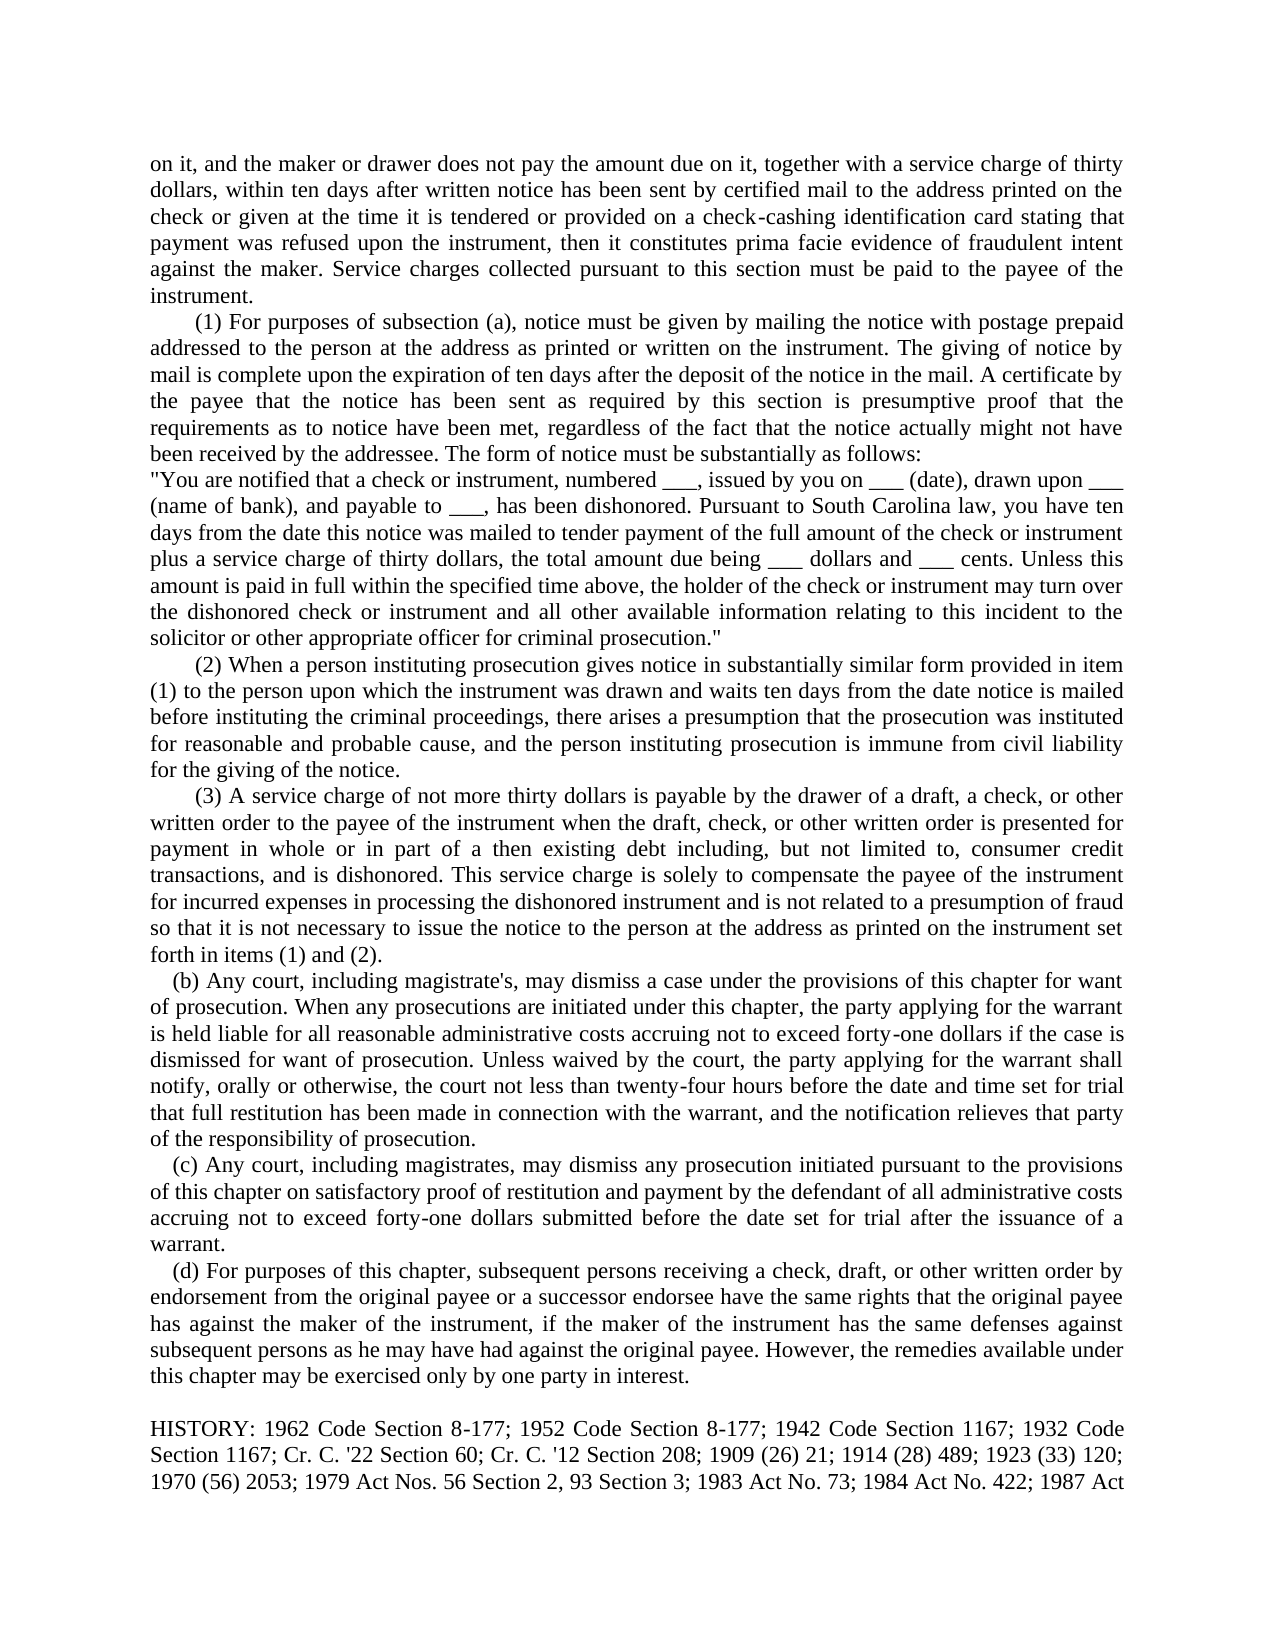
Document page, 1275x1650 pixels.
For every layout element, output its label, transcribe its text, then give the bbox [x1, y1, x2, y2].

text (d) For purposes of this chapter, subsequent persons receiving a check, draft, or other written order by endorsement from the original payee or a successor endorsee have the same rights that the original payee has against the maker of the instrument, if the maker of the instrument has the same defenses against subsequent persons as he may have had against the original payee. However, the remedies available under this chapter may be exercised only by one party in interest. [150, 1257, 1125, 1389]
text (2) When a person instituting prosecution gives notice in substantially similar form provided in item (1) to the person upon which the instrument was drawn and waits ten days from the date notice is mailed before instituting the criminal proceedings, there arises a presumption that the prosecution was instituted for reasonable and probable cause, and the person instituting prosecution is immune from civil liability for the giving of the notice. [150, 651, 1125, 782]
text (c) Any court, including magistrates, may dismiss any prosecution initiated pursuant to the provisions of this chapter on satisfactory proof of restitution and payment by the defendant of all administrative costs accruing not to exceed forty-one dollars submitted before the date set for trial after the issuance of a warrant. [150, 1151, 1125, 1257]
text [150, 150, 1125, 308]
text (3) A service charge of not more thirty dollars is payable by the drawer of a draft, a check, or other written order to the payee of the instrument when the draft, check, or other written order is presented for payment in whole or in part of a then existing debt including, but not limited to, consumer credit transactions, and is dishonored. This service charge is solely to compensate the payee of the instrument for incurred expenses in processing the dishonored instrument and is not related to a presumption of fraud so that it is not necessary to issue the notice to the person at the address as printed on the instrument set forth in items (1) and (2). [150, 782, 1125, 967]
text "You are notified that a check or instrument, numbered ___, issued by you on ___ (date), drawn upon ___ (name of bank), and payable to ___, has been dishonored. Pursuant to South Carolina law, you have ten days from the date this notice was mailed to tender payment of the full amount of the check or instrument plus a service charge of thirty dollars, the total amount due being ___ dollars and ___ cents. Unless this amount is paid in full within the specified time above, the holder of the check or instrument may turn over the dishonored check or instrument and all other available information relating to this incident to the solicitor or other appropriate officer for criminal prosecution." [150, 466, 1125, 651]
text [150, 1415, 1125, 1494]
text (b) Any court, including magistrate's, may dismiss a case under the provisions of this chapter for want of prosecution. When any prosecutions are initiated under this chapter, the party applying for the warrant is held liable for all reasonable administrative costs accruing not to exceed forty-one dollars if the case is dismissed for want of prosecution. Unless waived by the court, the party applying for the warrant shall notify, orally or otherwise, the court not less than twenty-four hours before the date and time set for trial that full restitution has been made in connection with the warrant, and the notification relieves that party of the responsibility of prosecution. [150, 967, 1125, 1151]
text (1) For purposes of subsection (a), notice must be given by mailing the notice with postage prepaid addressed to the person at the address as printed or written on the instrument. The giving of notice by mail is complete upon the expiration of ten days after the deposit of the notice in the mail. A certificate by the payee that the notice has been sent as required by this section is presumptive proof that the requirements as to notice have been met, regardless of the fact that the notice actually might not have been received by the addressee. The form of notice must be substantially as follows: [150, 308, 1125, 466]
